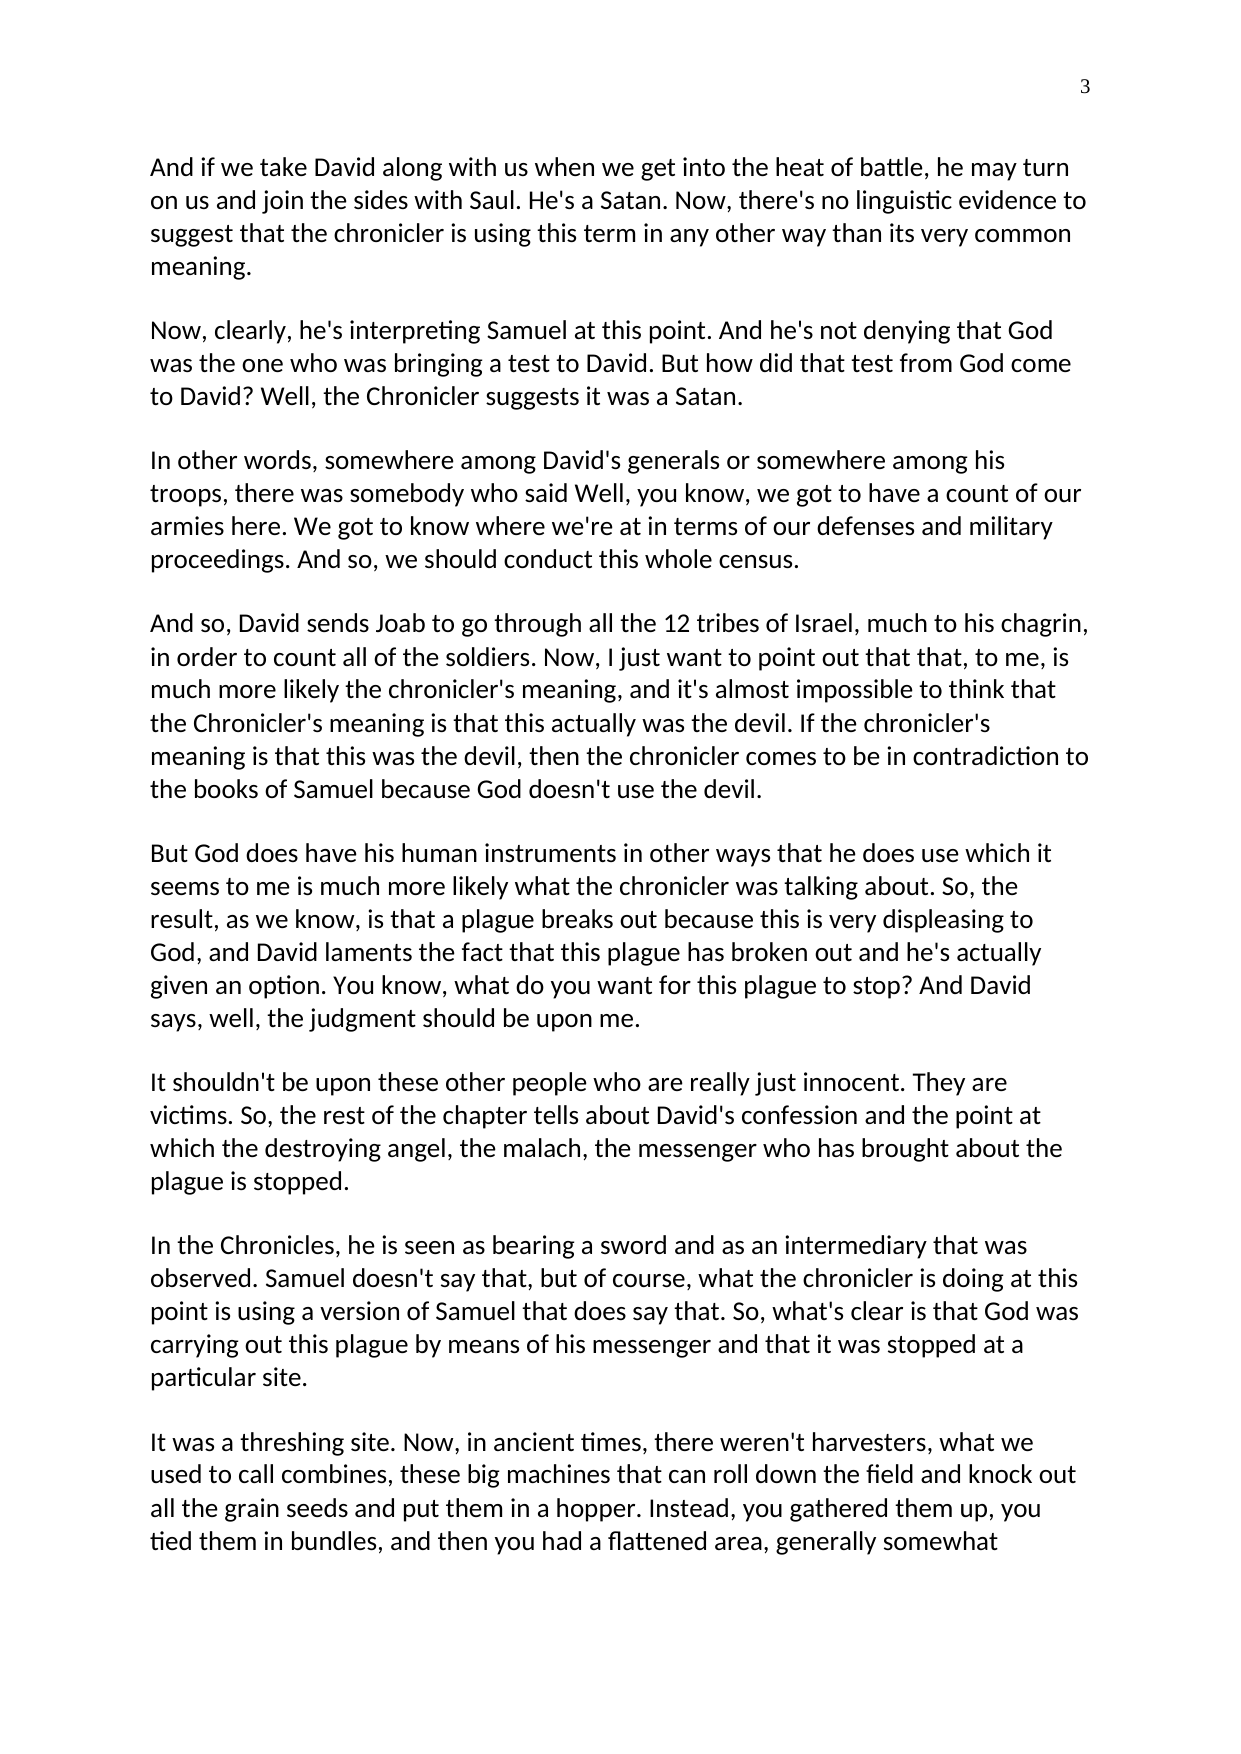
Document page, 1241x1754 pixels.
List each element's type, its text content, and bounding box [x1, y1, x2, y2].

text Now, clearly, he's interpreting Samuel at this point. And he's not denying that God was the one who was bringing a test to David. But how did that test from God come to David? Well, the Chronicler suggests it was a Satan. [150, 313, 1090, 412]
text In other words, somewhere among David's generals or somewhere among his troops, there was somebody who said Well, you know, we got to have a count of our armies here. We got to know where we're at in terms of our defenses and military proceedings. And so, we should conduct this whole census. [150, 443, 1090, 576]
text And if we take David along with us when we get into the heat of battle, he may turn on us and join the sides with Saul. He's a Satan. Now, there's no linguistic evidence to suggest that the chronicler is using this term in any other way than its very common meaning. [150, 150, 1090, 282]
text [150, 1425, 1090, 1557]
text And so, David sends Joab to go through all the 12 tribes of Israel, much to his chagrin, in order to count all of the soldiers. Now, I just want to point out that that, to me, is much more likely the chronicler's meaning, and it's almost impossible to think that the Chronicler's meaning is that this actually was the devil. If the chronicler's meaning is that this was the devil, then the chronicler comes to be in contradiction to the books of Samuel because God doesn't use the devil. [150, 607, 1090, 805]
text But God does have his human instruments in other ways that he does use which it seems to me is much more likely what the chronicler was talking about. So, the result, as we know, is that a plague breaks out because this is very displeasing to God, and David laments the fact that this plague has broken out and he's actually given an option. You know, what do you want for this plague to stop? And David says, well, the judgment should be upon me. [150, 836, 1090, 1034]
text It shouldn't be upon these other people who are really just innocent. They are victims. So, the rest of the chapter tells about David's confession and the point at which the destroying angel, the malach, the messenger who has brought about the plague is stopped. [150, 1065, 1090, 1197]
text In the Chronicles, he is seen as bearing a sword and as an intermediary that was observed. Samuel doesn't say that, but of course, what the chronicler is doing at this point is using a version of Samuel that does say that. So, what's clear is that God was carrying out this plague by means of his messenger and that it was stopped at a particular site. [150, 1228, 1090, 1393]
